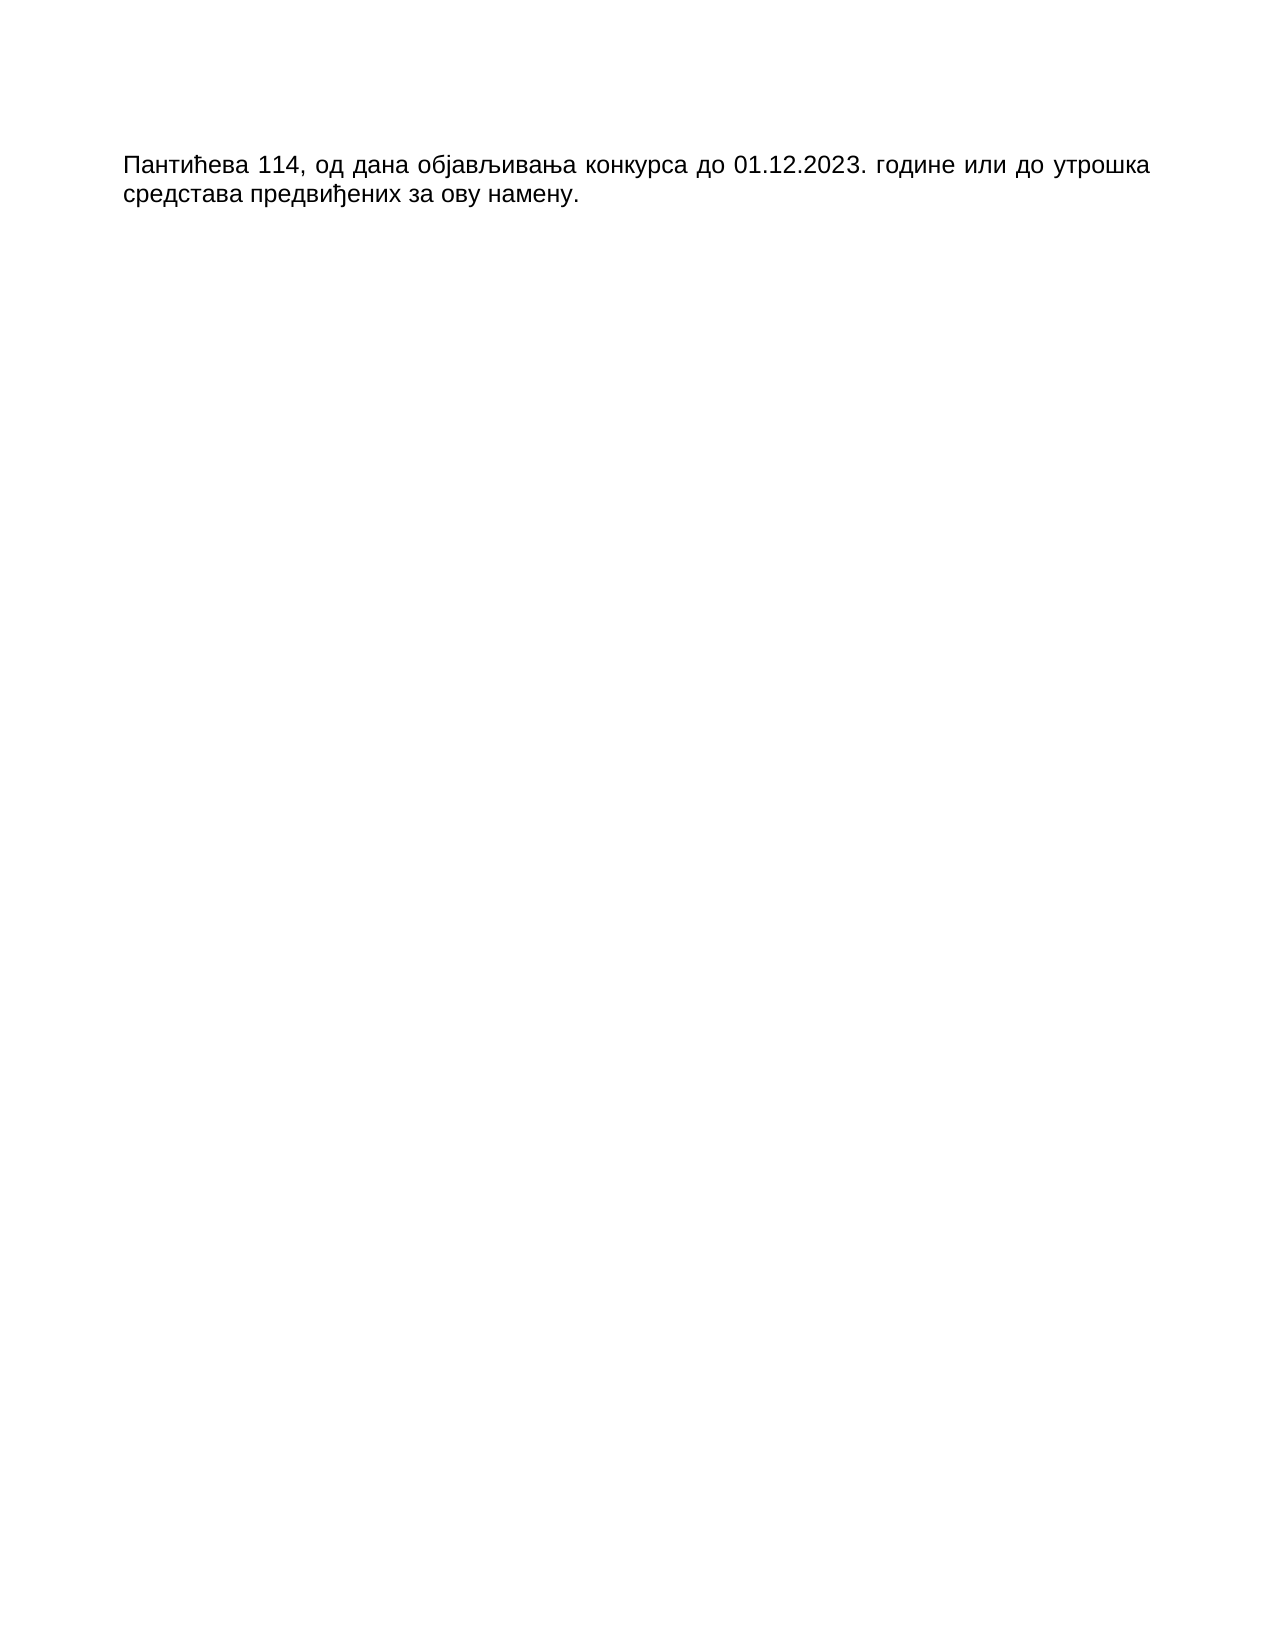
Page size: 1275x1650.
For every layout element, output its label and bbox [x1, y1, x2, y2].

text [123, 150, 1150, 207]
